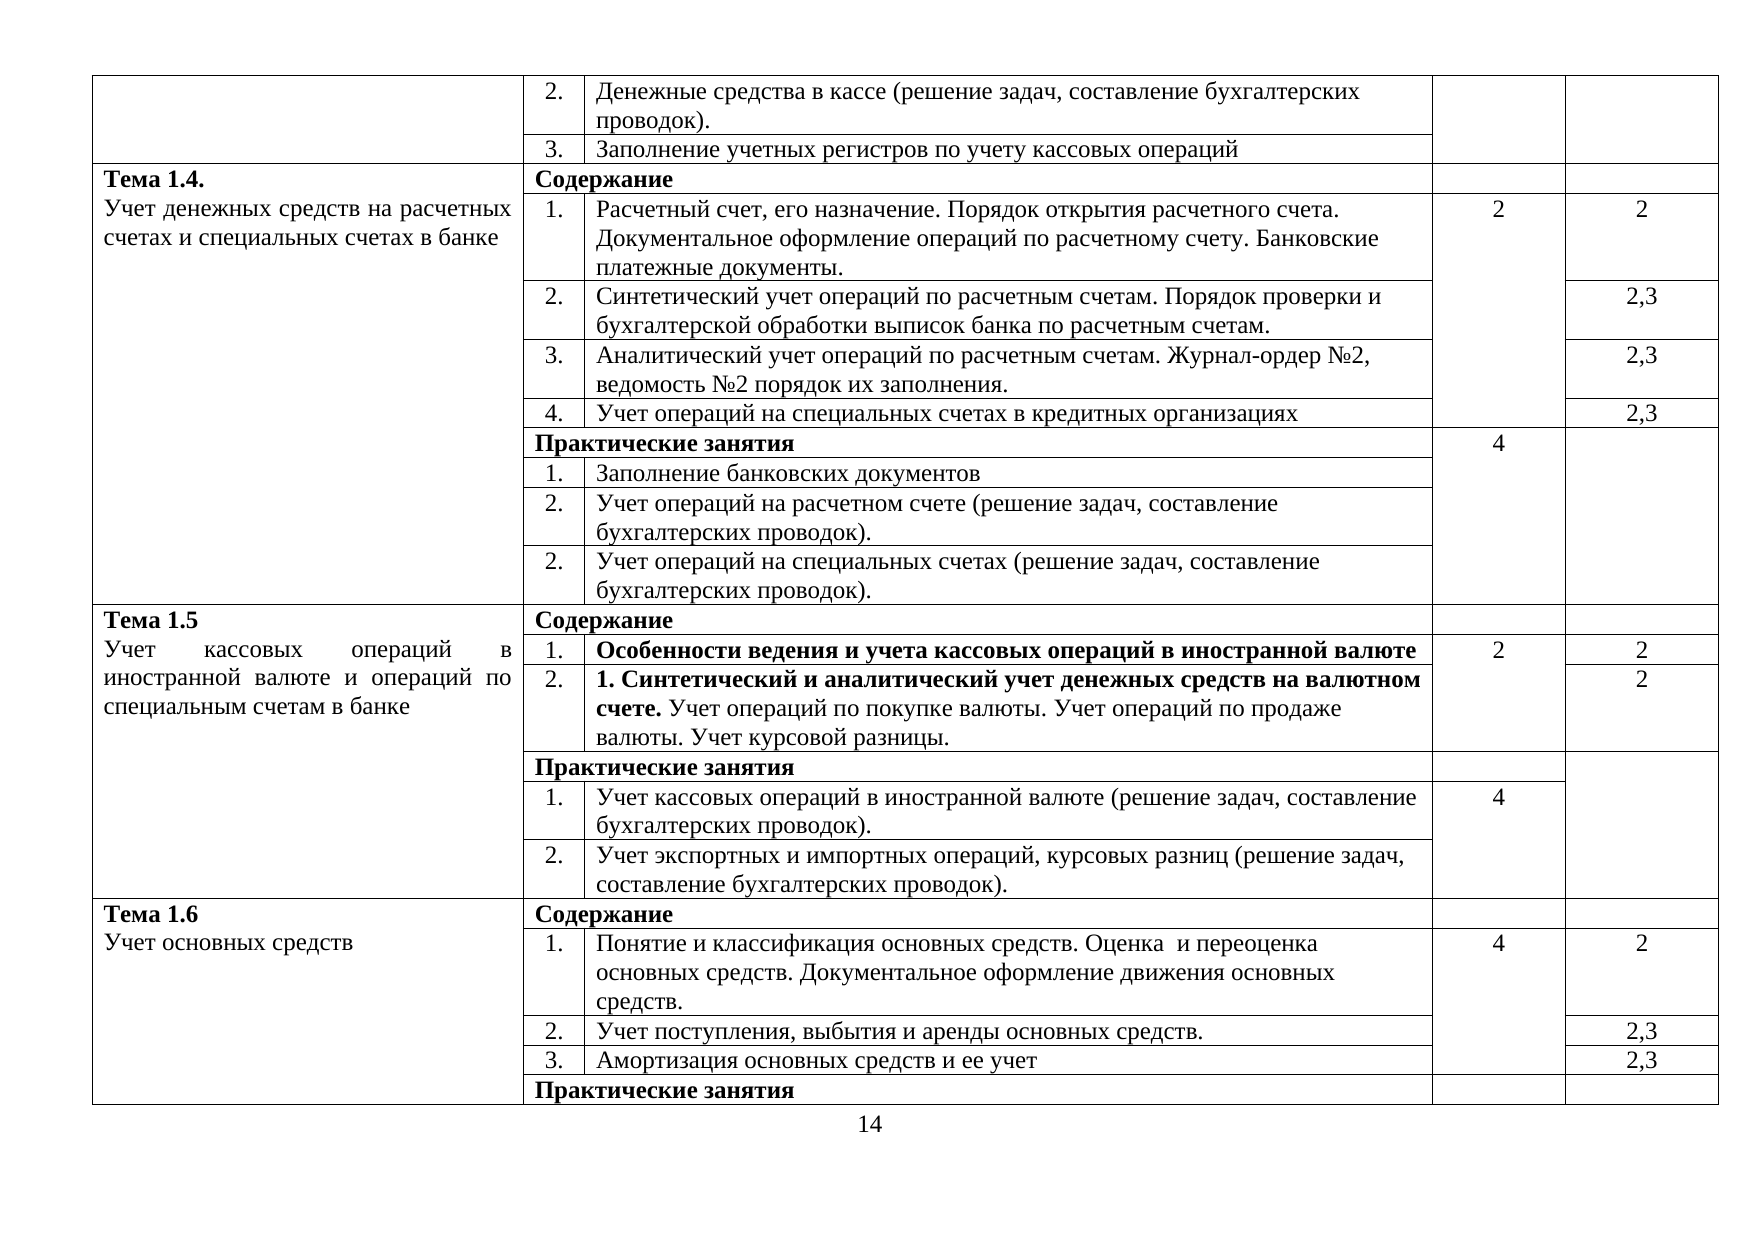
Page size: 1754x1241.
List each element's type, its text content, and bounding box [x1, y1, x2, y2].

table_cell 1. [524, 929, 584, 1015]
table_cell [1433, 1075, 1565, 1104]
table_cell [1433, 752, 1565, 781]
table_cell 1. [524, 635, 584, 663]
table_cell Учет поступления, выбытия и аренды основных средств. [585, 1016, 1432, 1044]
table_cell [1566, 164, 1718, 193]
table_cell 2. [524, 840, 584, 898]
table_cell Особенности ведения и учета кассовых операций в иностранной валюте [585, 635, 1432, 663]
table_cell Тема 1.6 Учет основных средств [93, 899, 523, 1104]
table_cell Заполнение учетных регистров по учету кассовых операций [585, 135, 1432, 163]
table_cell 2 [1566, 194, 1718, 280]
table_cell Понятие и классификация основных средств. Оценка и переоценка основных средств. Документальное оформление движения основных средств. [585, 929, 1432, 1015]
table_cell 2,3 [1566, 1046, 1718, 1074]
table_cell 2. [524, 665, 584, 751]
table_cell Практические занятия [524, 752, 1432, 781]
table_cell 2. [524, 546, 584, 604]
table_cell Учет операций на специальных счетах (решение задач, составление бухгалтерских проводок). [585, 546, 1432, 604]
table_cell 2 [1433, 635, 1565, 751]
table_cell [1566, 1075, 1718, 1104]
table_cell Учет кассовых операций в иностранной валюте (решение задач, составление бухгалтерских проводок). [585, 782, 1432, 839]
table_cell Расчетный счет, его назначение. Порядок открытия расчетного счета. Документальное оформление операций по расчетному счету. Банковские платежные документы. [585, 194, 1432, 280]
table_cell Содержание [524, 605, 1432, 634]
table_cell [1433, 605, 1565, 634]
table_cell Аналитический учет операций по расчетным счетам. Журнал-ордер №2, ведомость №2 порядок их заполнения. [585, 340, 1432, 397]
table_cell 2,3 [1566, 1016, 1718, 1044]
table_cell 3. [524, 340, 584, 397]
table_cell Учет операций на специальных счетах в кредитных организациях [585, 399, 1432, 427]
table_cell 2 [1433, 194, 1565, 427]
table_cell 4 [1433, 782, 1565, 898]
table_cell 2. [524, 1016, 584, 1044]
table_cell Учет операций на расчетном счете (решение задач, составление бухгалтерских проводок). [585, 488, 1432, 545]
table_cell [1566, 899, 1718, 927]
table_cell [1433, 899, 1565, 927]
table_cell Практические занятия [524, 1075, 1432, 1104]
table_cell [1566, 605, 1718, 634]
table_cell Амортизация основных средств и ее учет [585, 1046, 1432, 1074]
table_cell 2 [1566, 665, 1718, 751]
table_cell Денежные средства в кассе (решение задач, составление бухгалтерских проводок). [585, 76, 1432, 133]
table_cell Тема 1.4. Учет денежных средств на расчетных счетах и специальных счетах в банке [93, 164, 523, 604]
table_cell Содержание [524, 164, 1432, 193]
table_cell 3. [524, 1046, 584, 1074]
table_cell 2. [524, 76, 584, 133]
table_cell [1433, 164, 1565, 193]
table_cell Содержание [524, 899, 1432, 927]
table_cell 3. [524, 135, 584, 163]
table_cell Учет экспортных и импортных операций, курсовых разниц (решение задач, составление бухгалтерских проводок). [585, 840, 1432, 898]
table_cell Заполнение банковских документов [585, 458, 1432, 487]
table_cell 1. Синтетический и аналитический учет денежных средств на валютном счете. Учет операций по покупке валюты. Учет операций по продаже валюты. Учет курсовой разницы. [585, 665, 1432, 751]
table_cell 4 [1433, 428, 1565, 604]
table_cell 1. [524, 782, 584, 839]
table_cell 4 [1433, 929, 1565, 1074]
table_cell Практические занятия [524, 428, 1432, 457]
table_cell [1566, 752, 1718, 898]
table_cell 2,3 [1566, 281, 1718, 339]
table_cell 2 [1566, 635, 1718, 663]
table_cell [1566, 428, 1718, 604]
table_cell 1. [524, 194, 584, 280]
table_cell 1. [524, 458, 584, 487]
table_cell Синтетический учет операций по расчетным счетам. Порядок проверки и бухгалтерской обработки выписок банка по расчетным счетам. [585, 281, 1432, 339]
table_cell 2,3 [1566, 399, 1718, 427]
table_cell Тема 1.5 Учет кассовых операций в иностранной валюте и операций по специальным счетам в банке [93, 605, 523, 898]
table_cell 2. [524, 281, 584, 339]
table_cell 2,3 [1566, 340, 1718, 397]
table_cell 2. [524, 488, 584, 545]
table_cell 4. [524, 399, 584, 427]
table_cell 2 [1566, 929, 1718, 1015]
